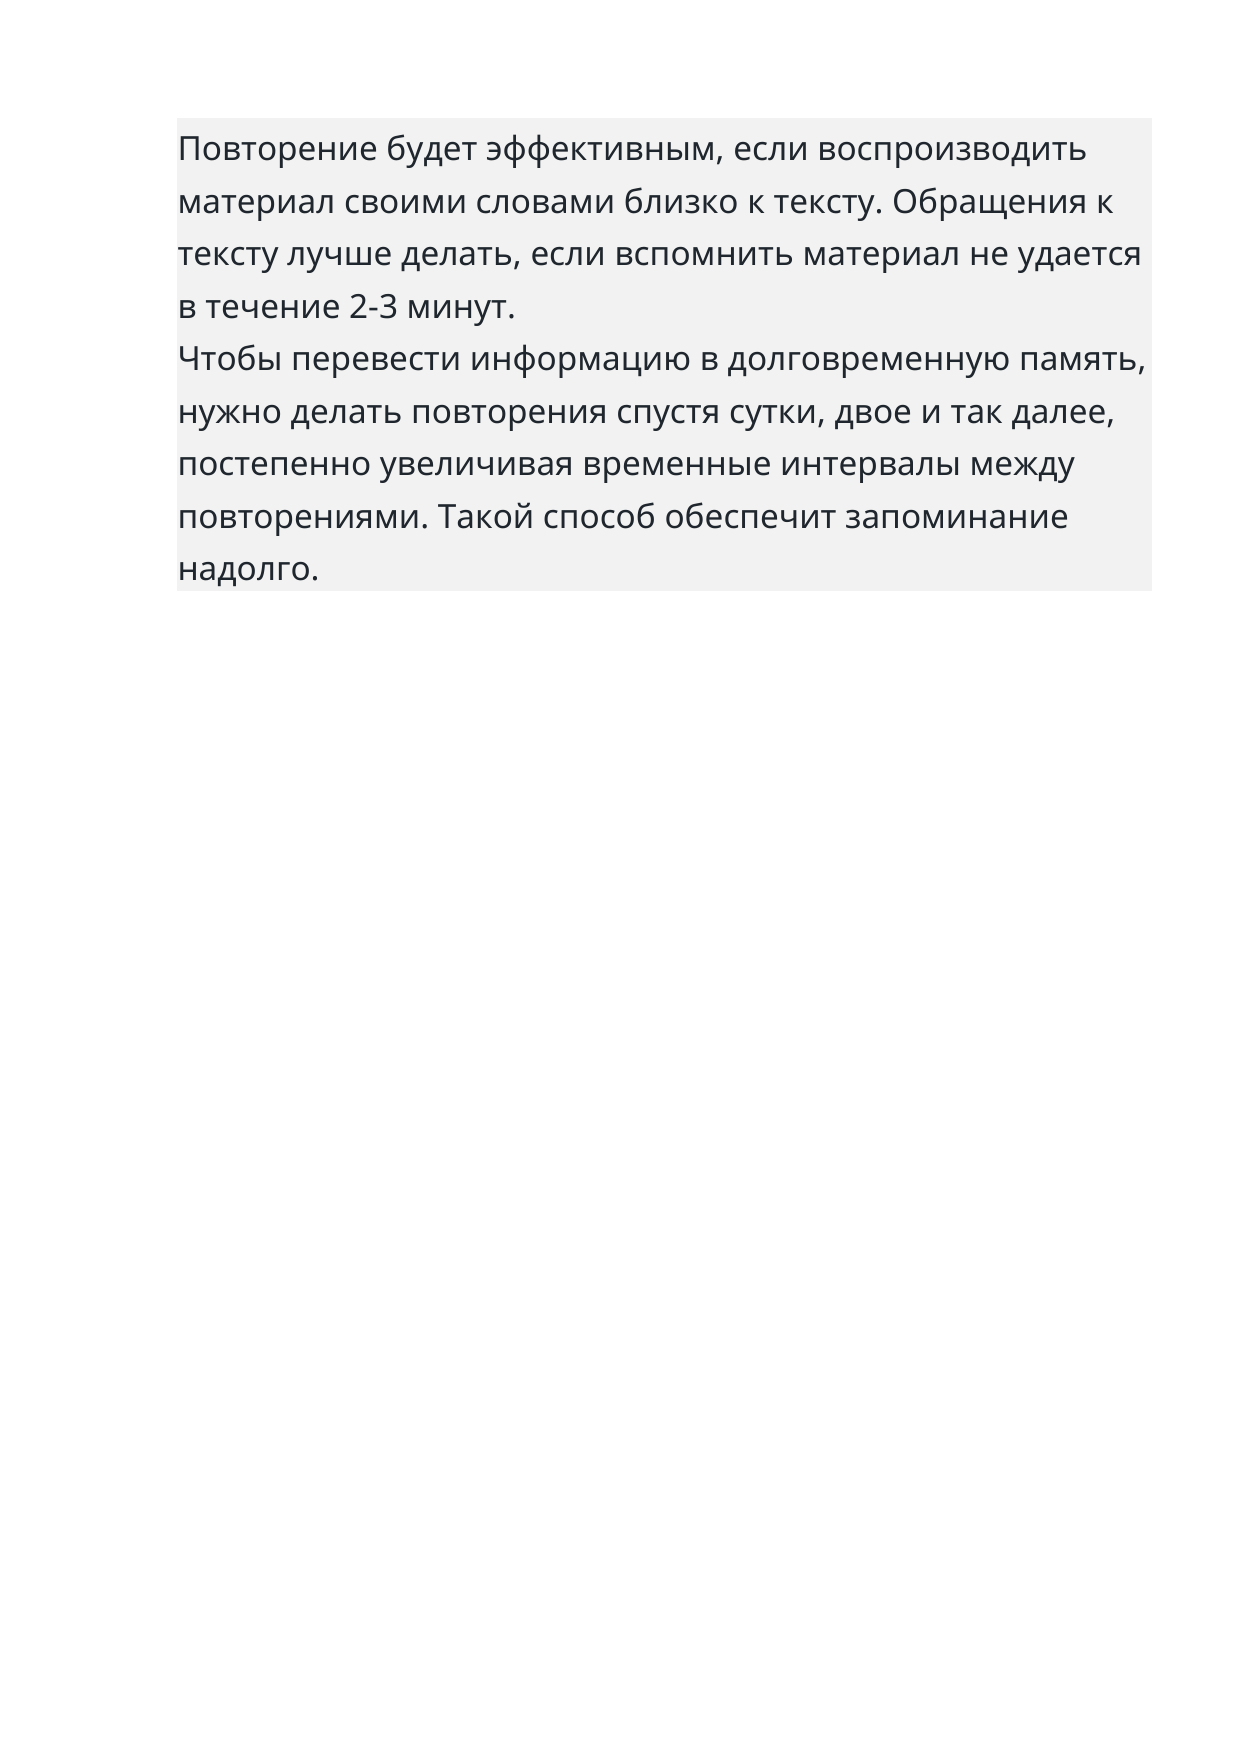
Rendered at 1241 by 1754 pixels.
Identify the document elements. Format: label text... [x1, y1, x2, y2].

text Чтобы перевести информацию в долговременную память, нужно делать повторения спустя сутки, двое и так далее, постепенно увеличивая временные интервалы между повторениями. Такой способ обеспечит запоминание надолго. [177, 328, 1152, 591]
text Повторение будет эффективным, если воспроизводить материал своими словами близко к тексту. Обращения к тексту лучше делать, если вспомнить материал не удается в течение 2-3 минут. [177, 118, 1152, 328]
